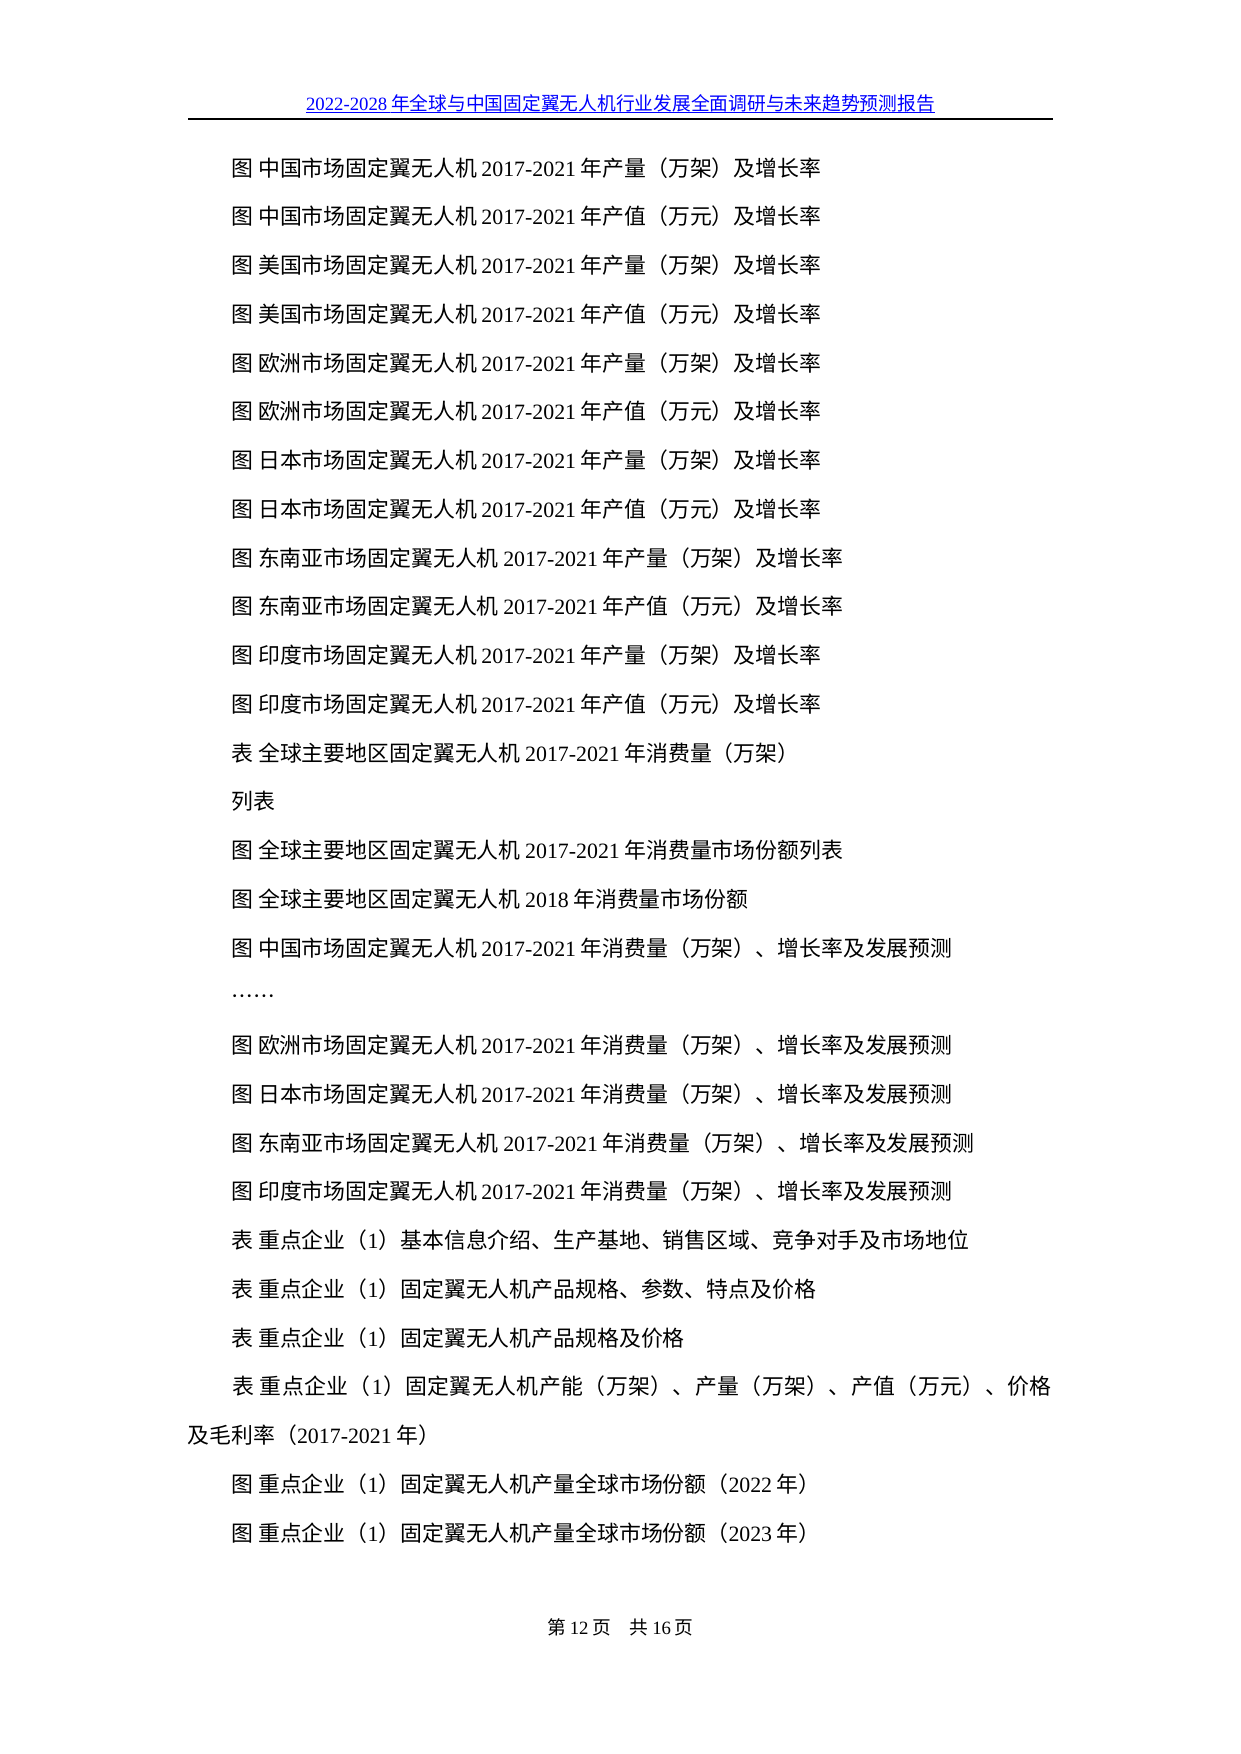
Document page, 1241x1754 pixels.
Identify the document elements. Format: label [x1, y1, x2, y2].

text [187, 150, 1053, 1548]
